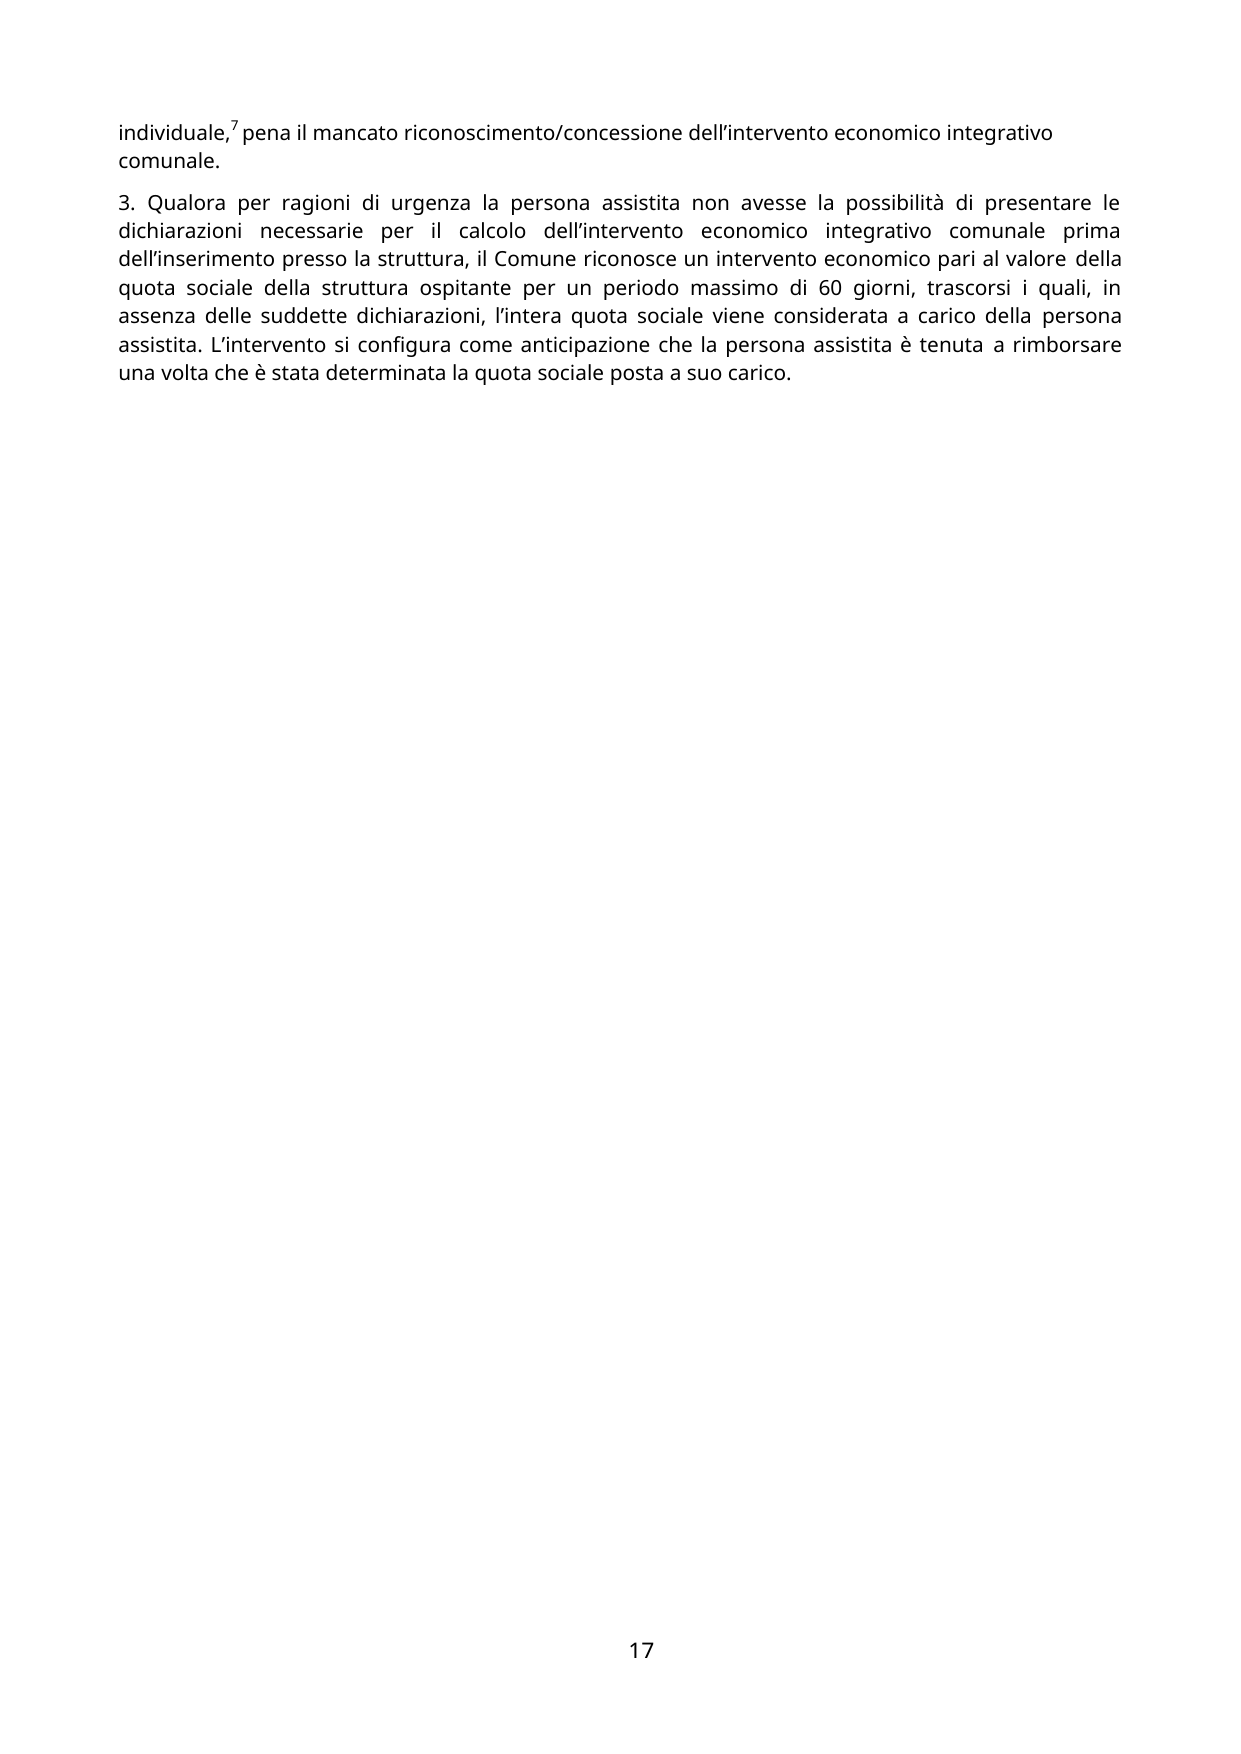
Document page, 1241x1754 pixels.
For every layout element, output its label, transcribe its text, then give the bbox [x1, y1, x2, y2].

list Qualora per ragioni di urgenza la persona assistita non avesse la possibilità di presentare le dichiarazioni necessarie per il calcolo dell’intervento economico integrativo comunale prima dell’inserimento presso la struttura, il Comune riconosce un intervento economico pari al valore della quota sociale della struttura ospitante per un periodo massimo di 60 giorni, trascorsi i quali, in assenza delle suddette dichiarazioni, l’intera quota sociale viene considerata a carico della persona assistita. L’intervento si configura come anticipazione che la persona assistita è tenuta a rimborsare una volta che è stata determinata la quota sociale posta a suo carico. [118, 188, 1122, 387]
text individuale,7 pena il mancato riconoscimento/concessione dell’intervento economico integrativo comunale. [118, 116, 1136, 175]
